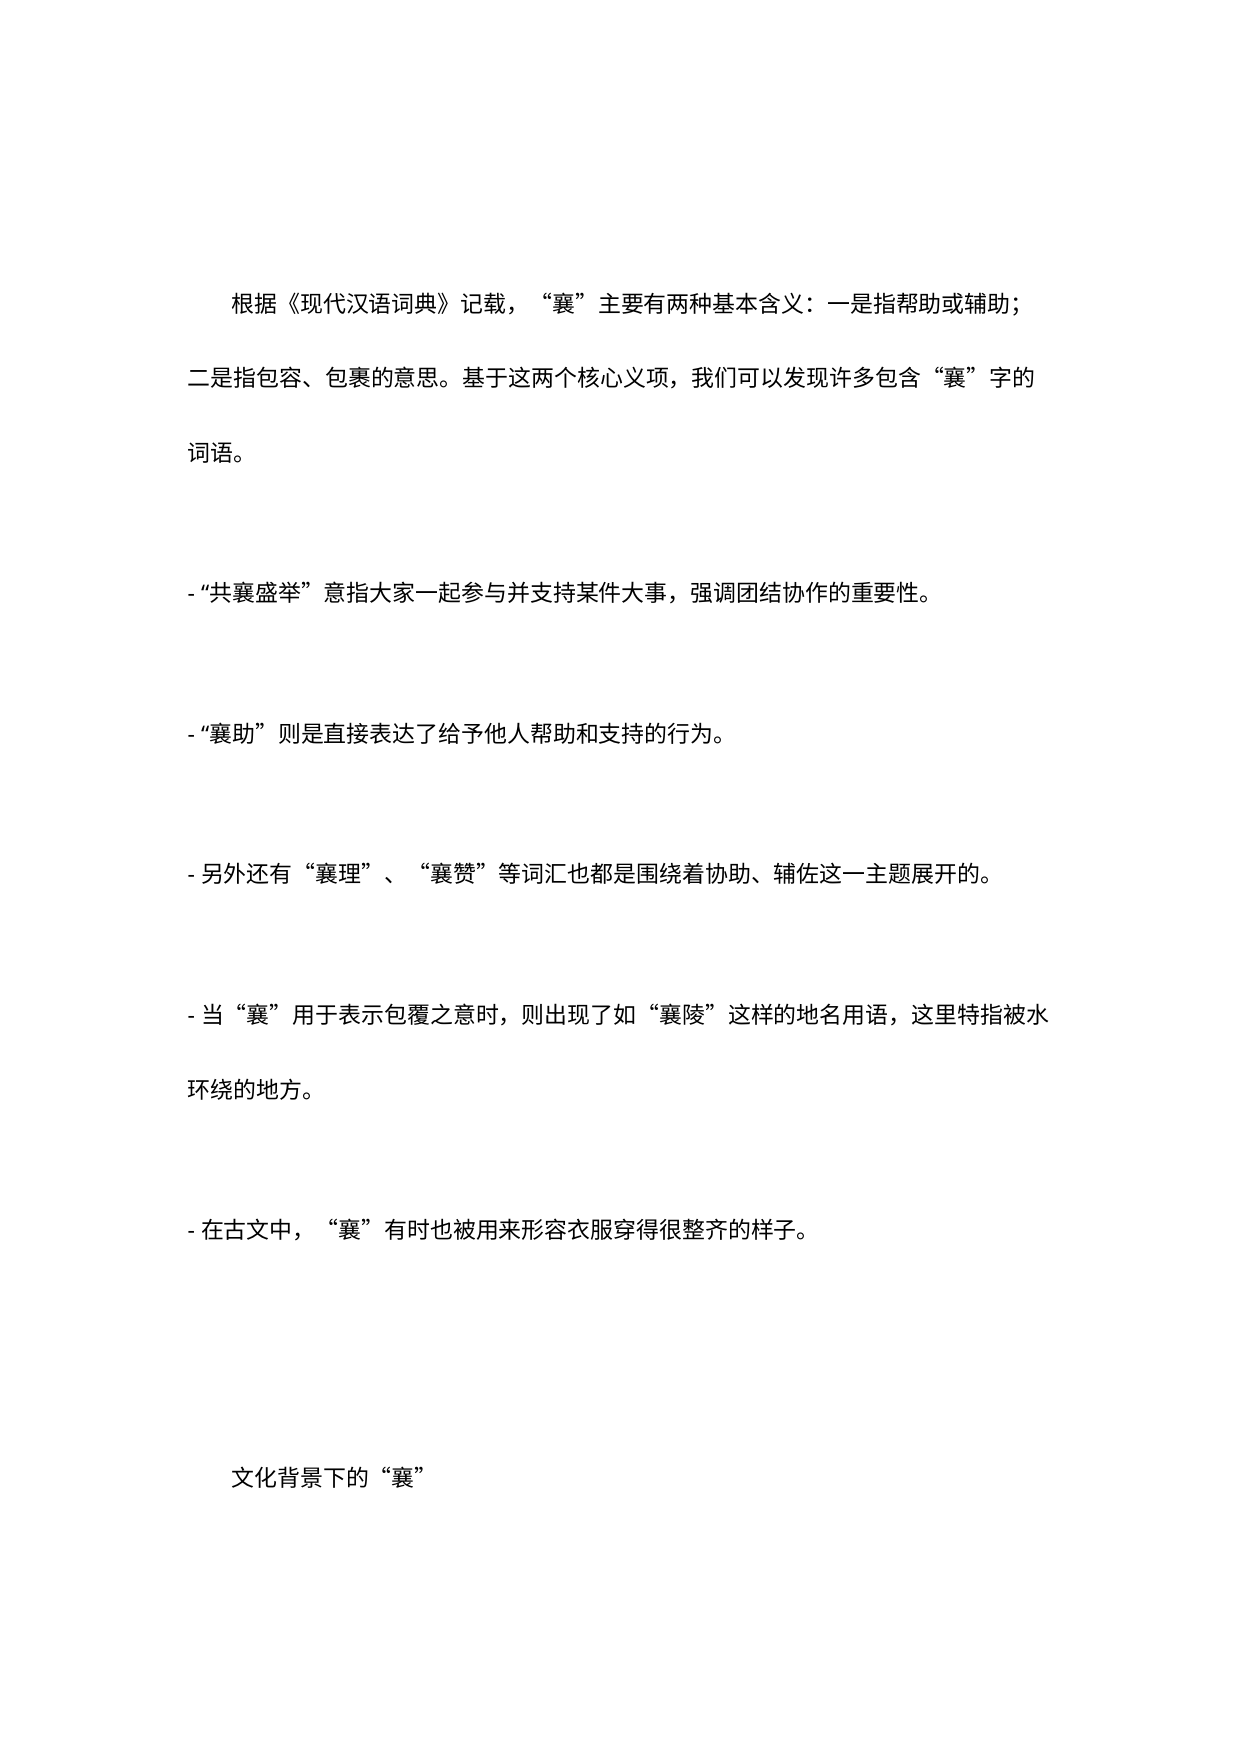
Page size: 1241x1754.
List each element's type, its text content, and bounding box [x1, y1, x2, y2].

text - “共襄盛举”意指大家一起参与并支持某件大事，强调团结协作的重要性。 [187, 559, 1053, 624]
text 根据《现代汉语词典》记载，“襄”主要有两种基本含义：一是指帮助或辅助；二是指包容、包裹的意思。基于这两个核心义项，我们可以发现许多包含“襄”字的词语。 [187, 270, 1053, 484]
text - 另外还有“襄理”、“襄赞”等词汇也都是围绕着协助、辅佐这一主题展开的。 [187, 841, 1053, 906]
text - “襄助”则是直接表达了给予他人帮助和支持的行为。 [187, 700, 1053, 765]
text 文化背景下的“襄” [187, 1444, 1053, 1509]
text - 在古文中，“襄”有时也被用来形容衣服穿得很整齐的样子。 [187, 1196, 1053, 1261]
text - 当“襄”用于表示包覆之意时，则出现了如“襄陵”这样的地名用语，这里特指被水环绕的地方。 [187, 981, 1053, 1121]
